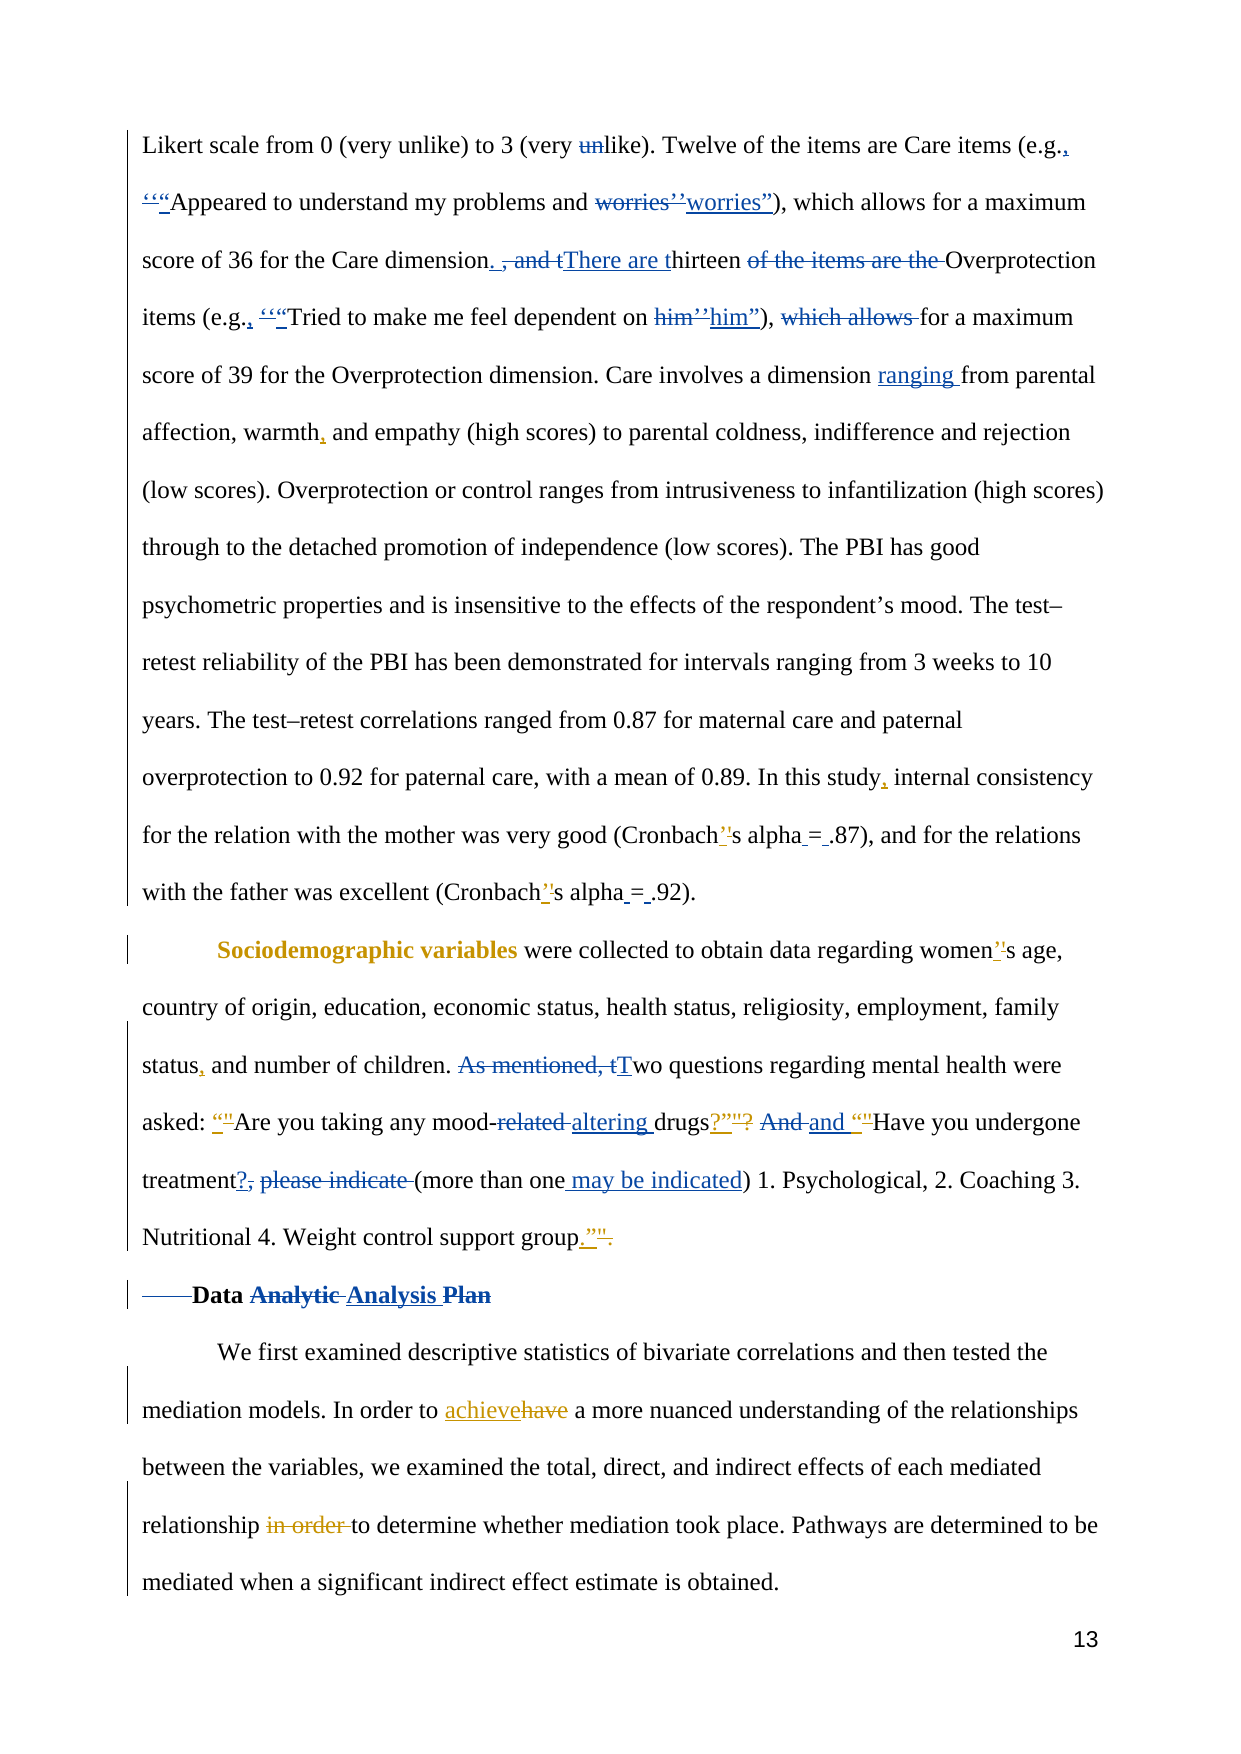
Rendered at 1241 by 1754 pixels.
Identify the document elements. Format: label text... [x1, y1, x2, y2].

text Data [142, 1280, 1113, 1309]
text We first examined descriptive statistics of bivariate correlations and then tested the mediation models. In order to a more nuanced understanding of the relationships between the variables, we examined the total, direct, and indirect effects of each mediated relationship to determine whether mediation took place. Pathways are determined to be mediated when a significant indirect effect estimate is obtained. [142, 1337, 1113, 1596]
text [142, 130, 1113, 906]
text Sociodemographic variables were collected to obtain data regarding womens age, country of origin, education, economic status, health status, religiosity, employment, family status and number of children. wo questions regarding mental health were asked: Are you taking any mood-drugs Have you undergone treatment (more than one) 1. Psychological, 2. Coaching 3. Nutritional 4. Weight control support group [142, 935, 1113, 1251]
